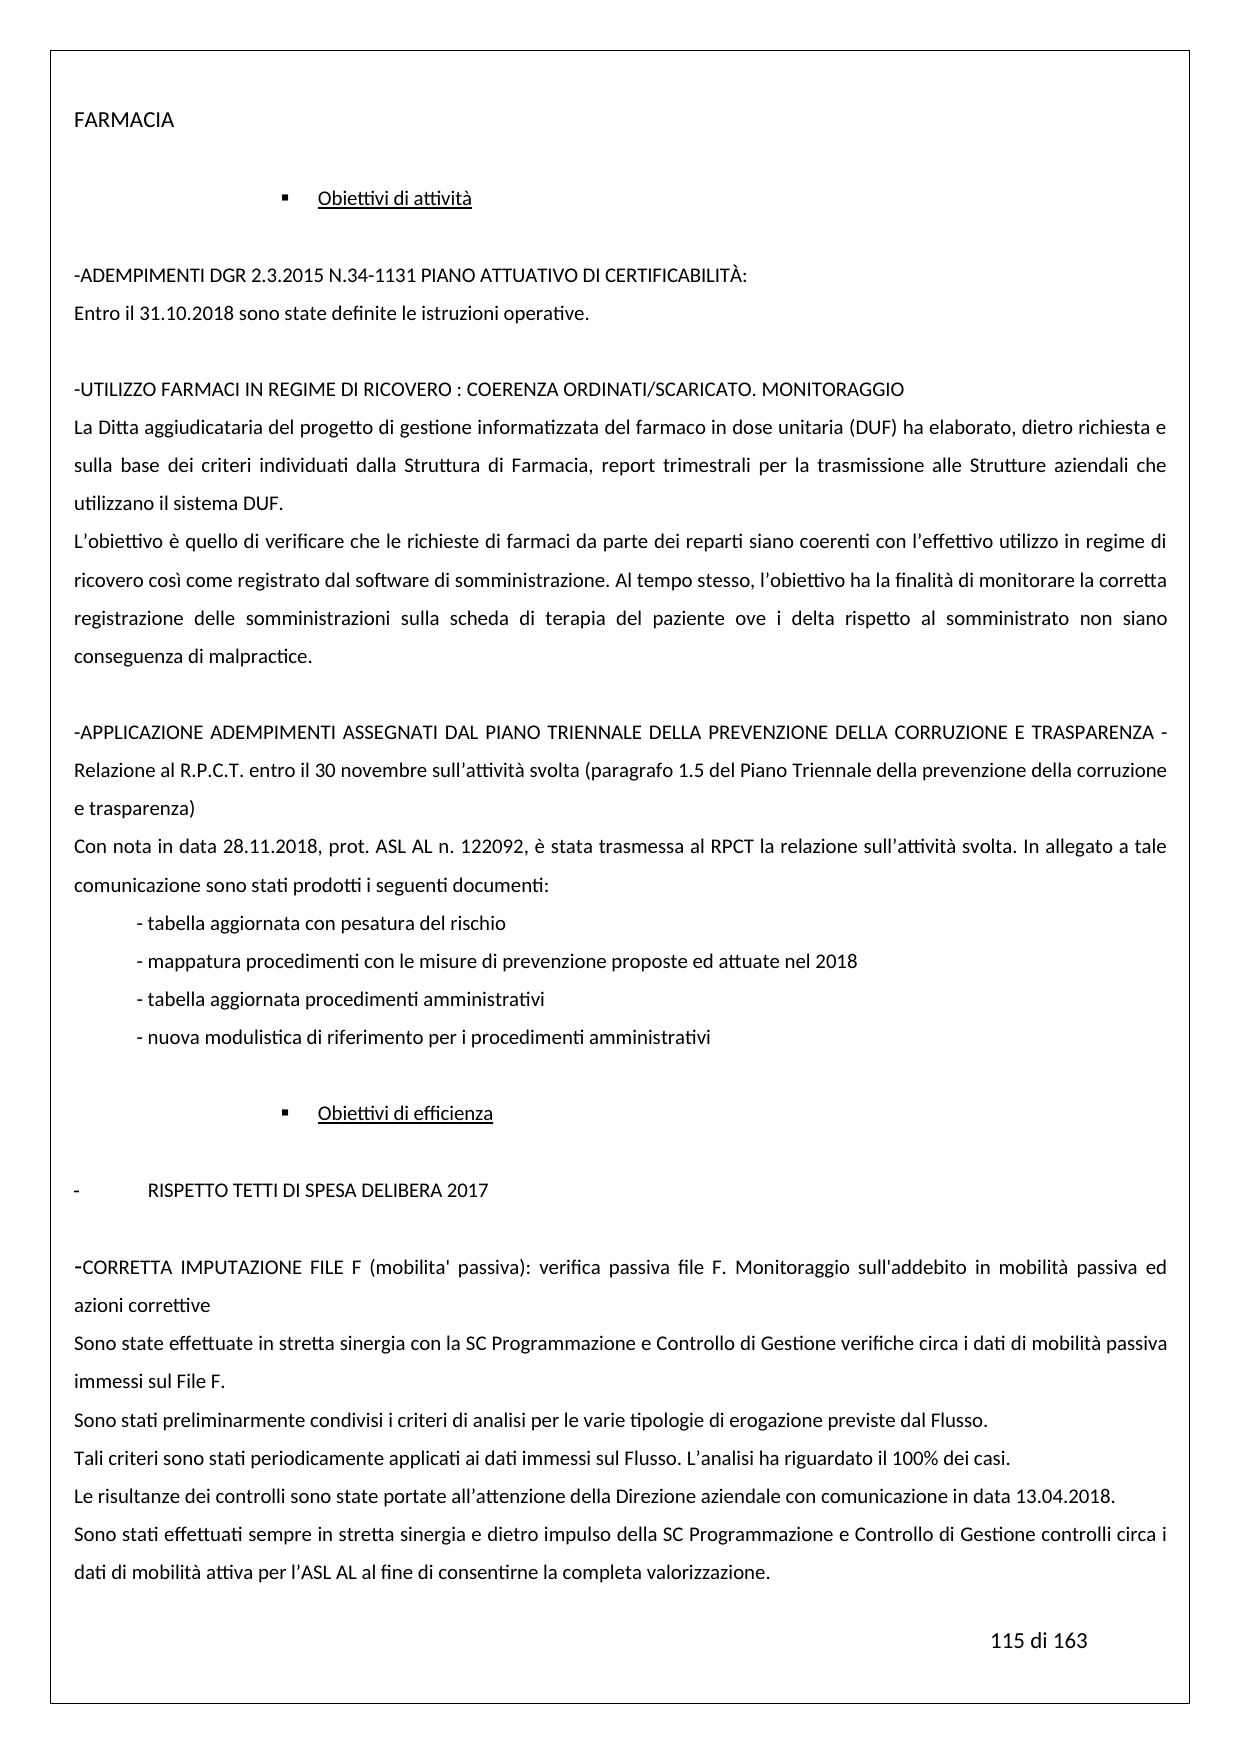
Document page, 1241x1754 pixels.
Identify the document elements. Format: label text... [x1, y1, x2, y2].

text -APPLICAZIONE ADEMPIMENTI ASSEGNATI DAL PIANO TRIENNALE DELLA PREVENZIONE DELLA CORRUZIONE E TRASPARENZA - Relazione al R.P.C.T. entro il 30 novembre sull’attività svolta (paragrafo 1.5 del Piano Triennale della prevenzione della corruzione e trasparenza) [74, 719, 1169, 821]
text Con nota in data 28.11.2018, prot. ASL AL n. 122092, è stata trasmessa al RPCT la relazione sull’attività svolta. In allegato a tale comunicazione sono stati prodotti i seguenti documenti: [74, 834, 1169, 897]
text L’obiettivo è quello di verificare che le richieste di farmaci da parte dei reparti siano coerenti con l’effettivo utilizzo in regime di ricovero così come registrato dal software di somministrazione. Al tempo stesso, l’obiettivo ha la finalità di monitorare la corretta registrazione delle somministrazioni sulla scheda di terapia del paziente ove i delta rispetto al somministrato non siano conseguenza di malpractice. [74, 529, 1169, 668]
list -ADEMPIMENTI DGR 2.3.2015 N.34-1131 PIANO ATTUATIVO DI CERTIFICABILITÀ: [74, 262, 1169, 287]
text - tabella aggiornata procedimenti amministrativi [136, 986, 1169, 1012]
list RISPETTO TETTI DI SPESA DELIBERA 2017 [73, 1177, 1169, 1202]
text Sono stati preliminarmente condivisi i criteri di analisi per le varie tipologie di erogazione previste dal Flusso. [74, 1407, 1169, 1432]
text aggiudicataria del progetto di gestione informatizzata del farmaco in dose unitaria (DUF) ha elaborato, dietro richiesta e sulla base dei criteri individuati dalla Struttura di Farmacia, report trimestrali per la trasmissione alle Strutture aziendali che utilizzano il sistema DUF. [74, 414, 1169, 516]
text FARMACIA [74, 106, 1169, 133]
text - mappatura procedimenti con le misure di prevenzione proposte ed attuate nel 2018 [136, 948, 1169, 973]
text Sono stati effettuati sempre in stretta sinergia e dietro impulso della SC Programmazione e Controllo di Gestione controlli circa i dati di mobilità attiva per l’ASL AL al fine di consentirne la completa valorizzazione. [74, 1521, 1169, 1585]
text - tabella aggiornata con pesatura del rischio [74, 910, 1169, 935]
text -UTILIZZO FARMACI IN REGIME DI RICOVERO : COERENZA ORDINATI/SCARICATO. MONITORAGGIO [74, 376, 1169, 402]
text Tali criteri sono stati periodicamente applicati ai dati immessi sul Flusso. L’analisi ha riguardato il 100% dei casi. [74, 1445, 1169, 1470]
list Obiettivi di attività [280, 186, 1169, 211]
list Obiettivi di efficienza [280, 1101, 1169, 1126]
text Sono state effettuate in stretta sinergia con e Controllo di Gestione verifiche circa i dati di mobilità passiva immessi sul File F. [74, 1331, 1169, 1394]
text - nuova modulistica di riferimento per i procedimenti amministrativi [136, 1024, 1169, 1050]
text Entro il 31.10.2018 sono state definite le istruzioni operative. [74, 300, 1169, 325]
text -CORRETTA IMPUTAZIONE FILE F (mobilita' passiva): verifica passiva file F. Monitoraggio sull'addebito in mobilità passiva ed azioni correttive [74, 1251, 1169, 1318]
text Le risultanze dei controlli sono state portate all’attenzione della Direzione aziendale con comunicazione in data 13.04.2018. [74, 1483, 1169, 1508]
